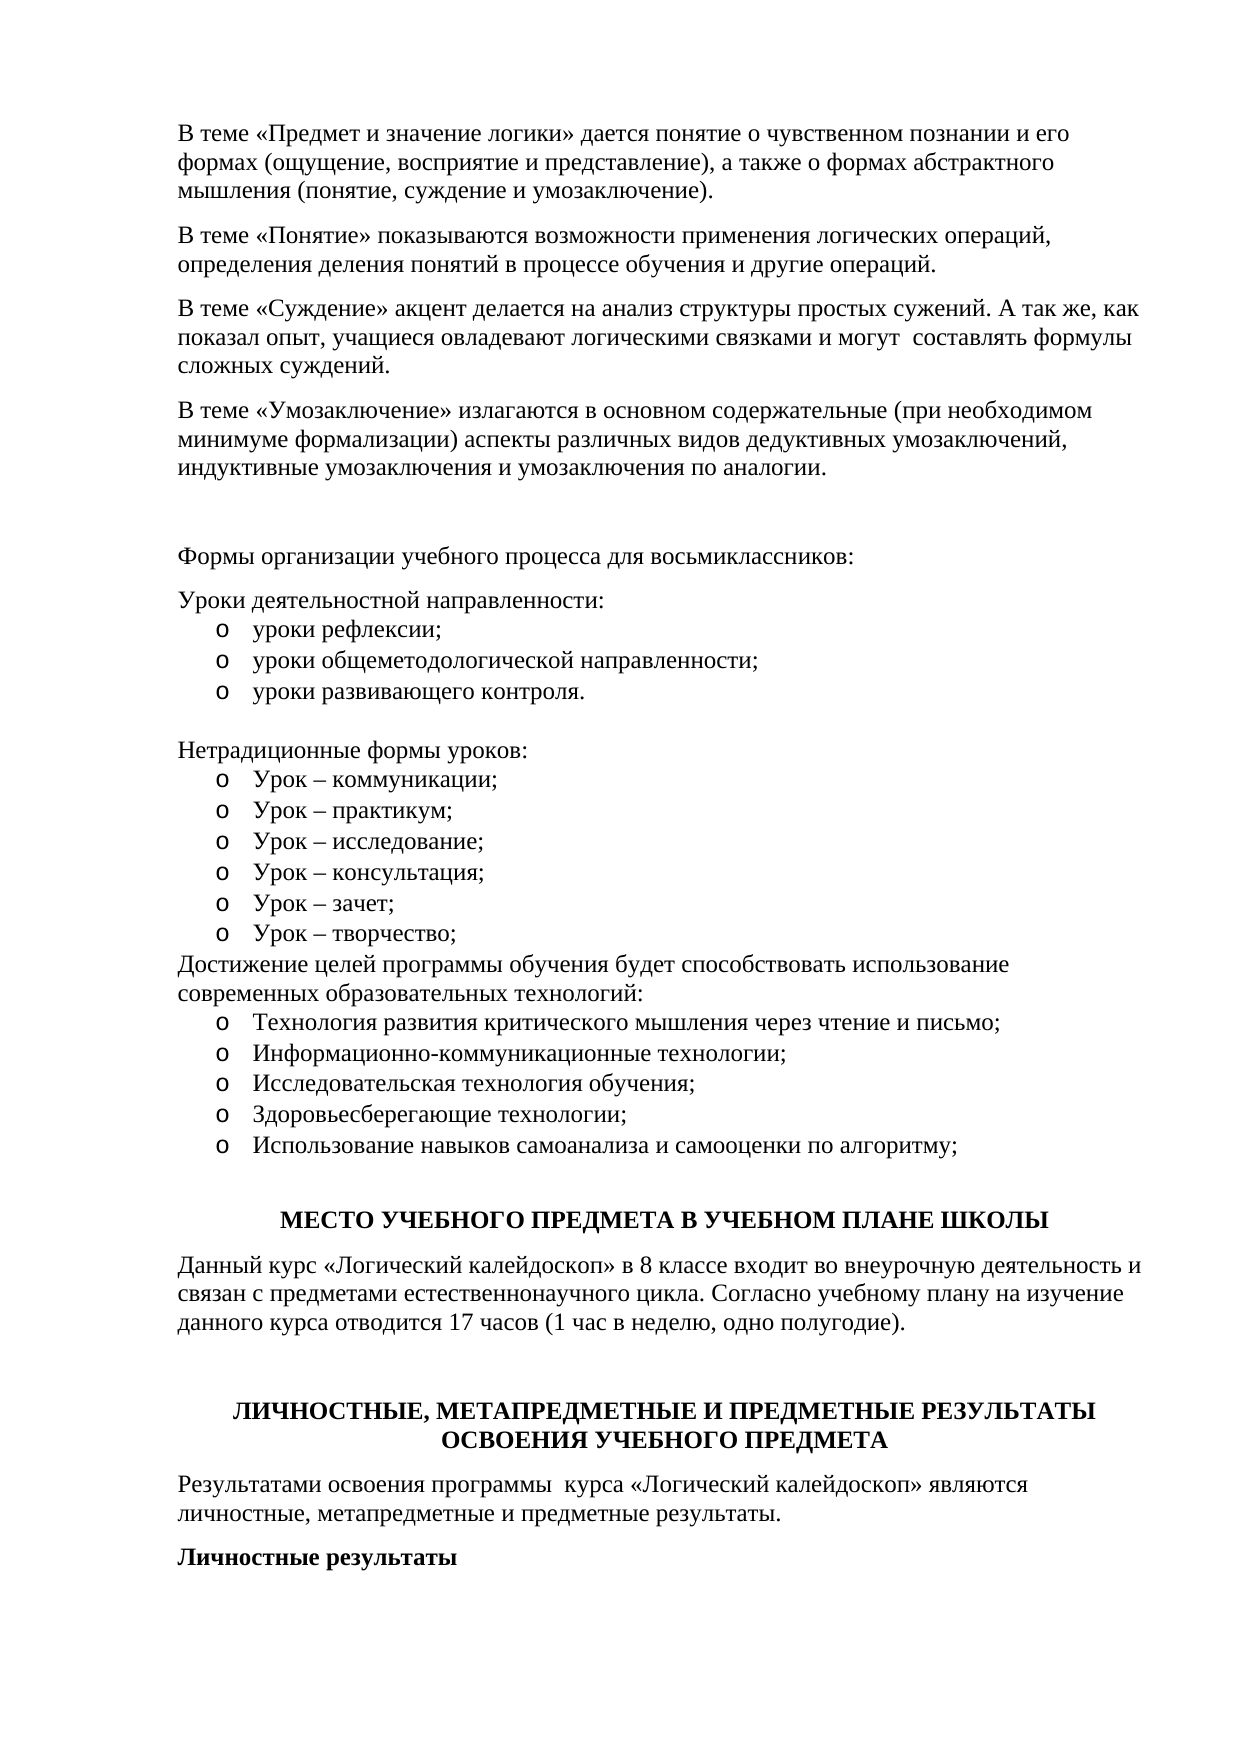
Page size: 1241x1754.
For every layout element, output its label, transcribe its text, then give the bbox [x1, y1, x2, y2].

text Личностные результаты [177, 1542, 1152, 1571]
text Нетрадиционные формы уроков: [177, 736, 1152, 764]
list Урок – творчество; [215, 918, 1152, 949]
list Информационно-коммуникационные технологии; [215, 1038, 1152, 1068]
list Урок – консультация; [215, 857, 1152, 888]
text Результатами освоения программы курса «Логический калейдоскоп» являются личностные, метапредметные и предметные результаты. [177, 1469, 1152, 1527]
text В теме «Суждение» акцент делается на анализ структуры простых сужений. А так же, как показал опыт, учащиеся овладевают логическими связками и могут составлять формулы сложных суждений. [177, 293, 1152, 379]
list Использование навыков самоанализа и самооценки по алгоритму; [215, 1130, 1152, 1161]
text Формы организации учебного процесса для восьмиклассников: [177, 541, 1152, 570]
text Достижение целей программы обучения будет способствовать использование современных образовательных технологий: [177, 949, 1152, 1007]
list уроки развивающего контроля. [215, 676, 1152, 707]
text ЛИЧНОСТНЫЕ, МЕТАПРЕДМЕТНЫЕ И ПРЕДМЕТНЫЕ РЕЗУЛЬТАТЫ ОСВОЕНИЯ УЧЕБНОГО ПРЕДМЕТА [177, 1396, 1152, 1453]
list уроки рефлексии; [215, 614, 1152, 645]
list Исследовательская технология обучения; [215, 1068, 1152, 1099]
list Урок – исследование; [215, 826, 1152, 857]
text В теме «Понятие» показываются возможности применения логических операций, определения деления понятий в процессе обучения и другие операций. [177, 220, 1152, 277]
list Технология развития критического мышления через чтение и письмо; [215, 1007, 1152, 1038]
text Уроки деятельностной направленности: [177, 586, 1152, 614]
text В теме «Умозаключение» излагаются в основном содержательные (при необходимом минимуме формализации) аспекты различных видов дедуктивных умозаключений, индуктивные умозаключения и умозаключения по аналогии. [177, 395, 1152, 481]
text В теме «Предмет и значение логики» дается понятие о чувственном познании и его формах (ощущение, восприятие и представление), а также о формах абстрактного мышления (понятие, суждение и умозаключение). [177, 118, 1152, 204]
list Урок – практикум; [215, 795, 1152, 826]
list Урок – зачет; [215, 888, 1152, 918]
list Урок – коммуникации; [215, 764, 1152, 795]
text Данный курс «Логический калейдоскоп» в 8 классе входит во внеурочную деятельность и связан с предметами естественнонаучного цикла. Согласно учебному плану на изучение данного курса отводится 17 часов (1 час в неделю, одно полугодие). [177, 1250, 1152, 1336]
text МЕСТО УЧЕБНОГО ПРЕДМЕТА В УЧЕБНОМ ПЛАНЕ ШКОЛЫ [177, 1205, 1152, 1234]
list уроки общеметодологической направленности; [215, 645, 1152, 676]
list Здоровьесберегающие технологии; [215, 1099, 1152, 1130]
